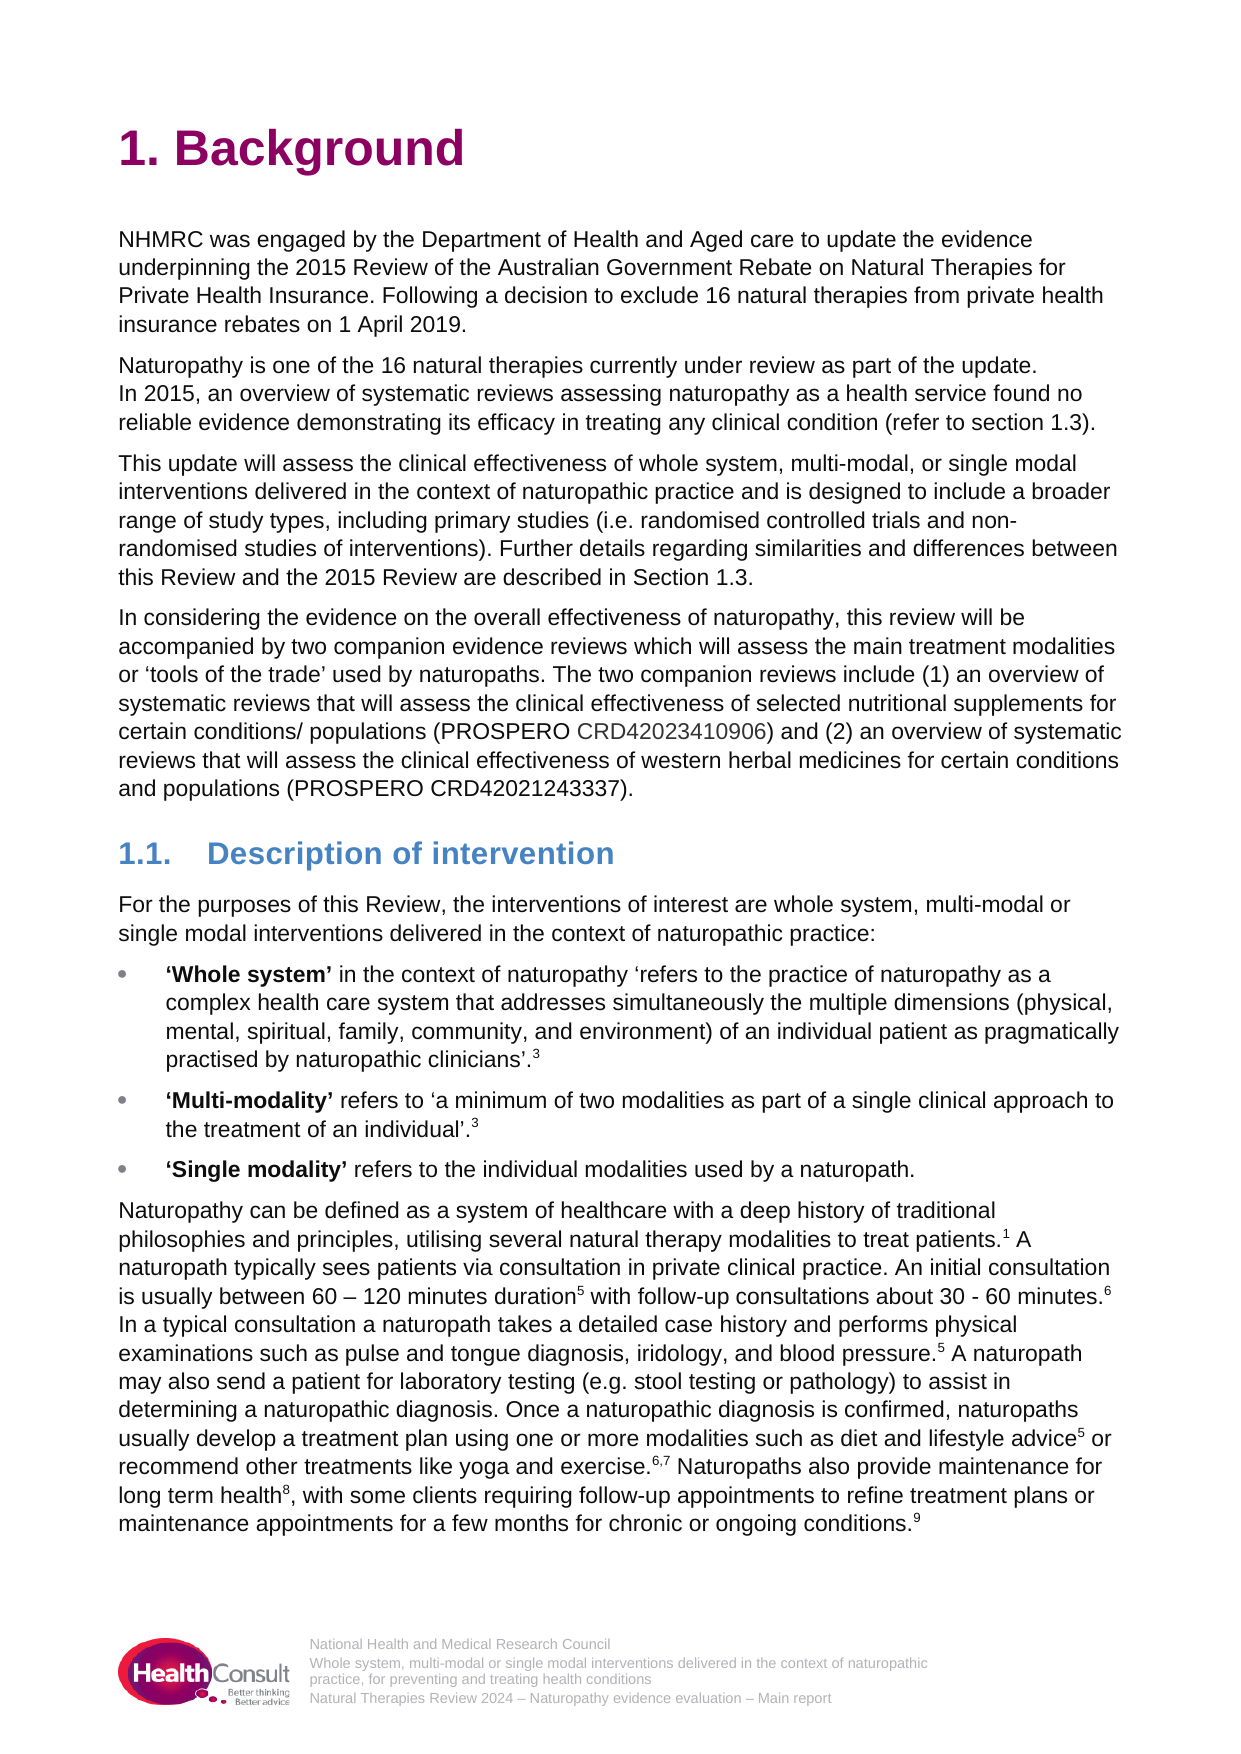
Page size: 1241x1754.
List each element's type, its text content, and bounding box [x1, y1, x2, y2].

text Naturopathy can be defined as a system of healthcare with a deep history of traditional philosophies and principles, utilising several natural therapy modalities to treat patients.1 A naturopath typically sees patients via consultation in private clinical practice. An initial consultation is usually between 60 – 120 minutes duration5 with follow-up consultations about 30 - 60 minutes.6 In a typical consultation a naturopath takes a detailed case history and performs physical examinations such as pulse and tongue diagnosis, iridology, and blood pressure.5 A naturopath may also send a patient for laboratory testing (e.g. stool testing or pathology) to assist in determining a naturopathic diagnosis. Once a naturopathic diagnosis is confirmed, naturopaths usually develop a treatment plan using one or more modalities such as diet and lifestyle advice5 or recommend other treatments like yoga and exercise.6,7 Naturopaths also provide maintenance for long term health8, with some clients requiring follow-up appointments to refine treatment plans or maintenance appointments for a few months for chronic or ongoing conditions.9 [118, 1197, 1122, 1537]
text NHMRC was engaged by the Department of Health and Aged care to update the evidence underpinning the 2015 Review of the Australian Government Rebate on Natural Therapies for Private Health Insurance. Following a decision to exclude 16 natural therapies from private health insurance rebates on 1 April 2019. [118, 226, 1122, 337]
subtitle Description of intervention [118, 835, 1122, 871]
text For the purposes of this Review, the interventions of interest are whole system, multi-modal or single modal interventions delivered in the context of naturopathic practice: [118, 891, 1122, 946]
picture [118, 1638, 290, 1705]
list ‘Whole system’ in the context of naturopathy ‘refers to the practice of naturopathy as a complex health care system that addresses simultaneously the multiple dimensions (physical, mental, spiritual, family, community, and environment) of an individual patient as pragmatically practised by naturopathic clinicians’.3 [118, 961, 1122, 1072]
list ‘Multi-modality’ refers to ‘a minimum of two modalities as part of a single clinical approach to the treatment of an individual’.3 [118, 1087, 1122, 1142]
text Naturopathy is one of the 16 natural therapies currently under review as part of the update. In 2015, an overview of systematic reviews assessing naturopathy as a health service found no reliable evidence demonstrating its efficacy in treating any clinical condition (refer to section 1.3). [118, 352, 1122, 435]
text In considering the evidence on the overall effectiveness of naturopathy, this review will be accompanied by two companion evidence reviews which will assess the main treatment modalities or ‘tools of the trade’ used by naturopaths. The two companion reviews include (1) an overview of systematic reviews that will assess the clinical effectiveness of selected nutritional supplements for certain conditions/ populations (PROSPERO CRD42023410906) and (2) an overview of systematic reviews that will assess the clinical effectiveness of western herbal medicines for certain conditions and populations (PROSPERO CRD42021243337). [118, 604, 1122, 801]
text This update will assess the clinical effectiveness of whole system, multi-modal, or single modal interventions delivered in the context of naturopathic practice and is designed to include a broader range of study types, including primary studies (i.e. randomised controlled trials and non-randomised studies of interventions). Further details regarding similarities and differences between this Review and the 2015 Review are described in Section 1.3. [118, 450, 1122, 590]
subtitle Background [118, 118, 1122, 176]
list ‘Single modality’ refers to the individual modalities used by a naturopath. [118, 1156, 1122, 1183]
